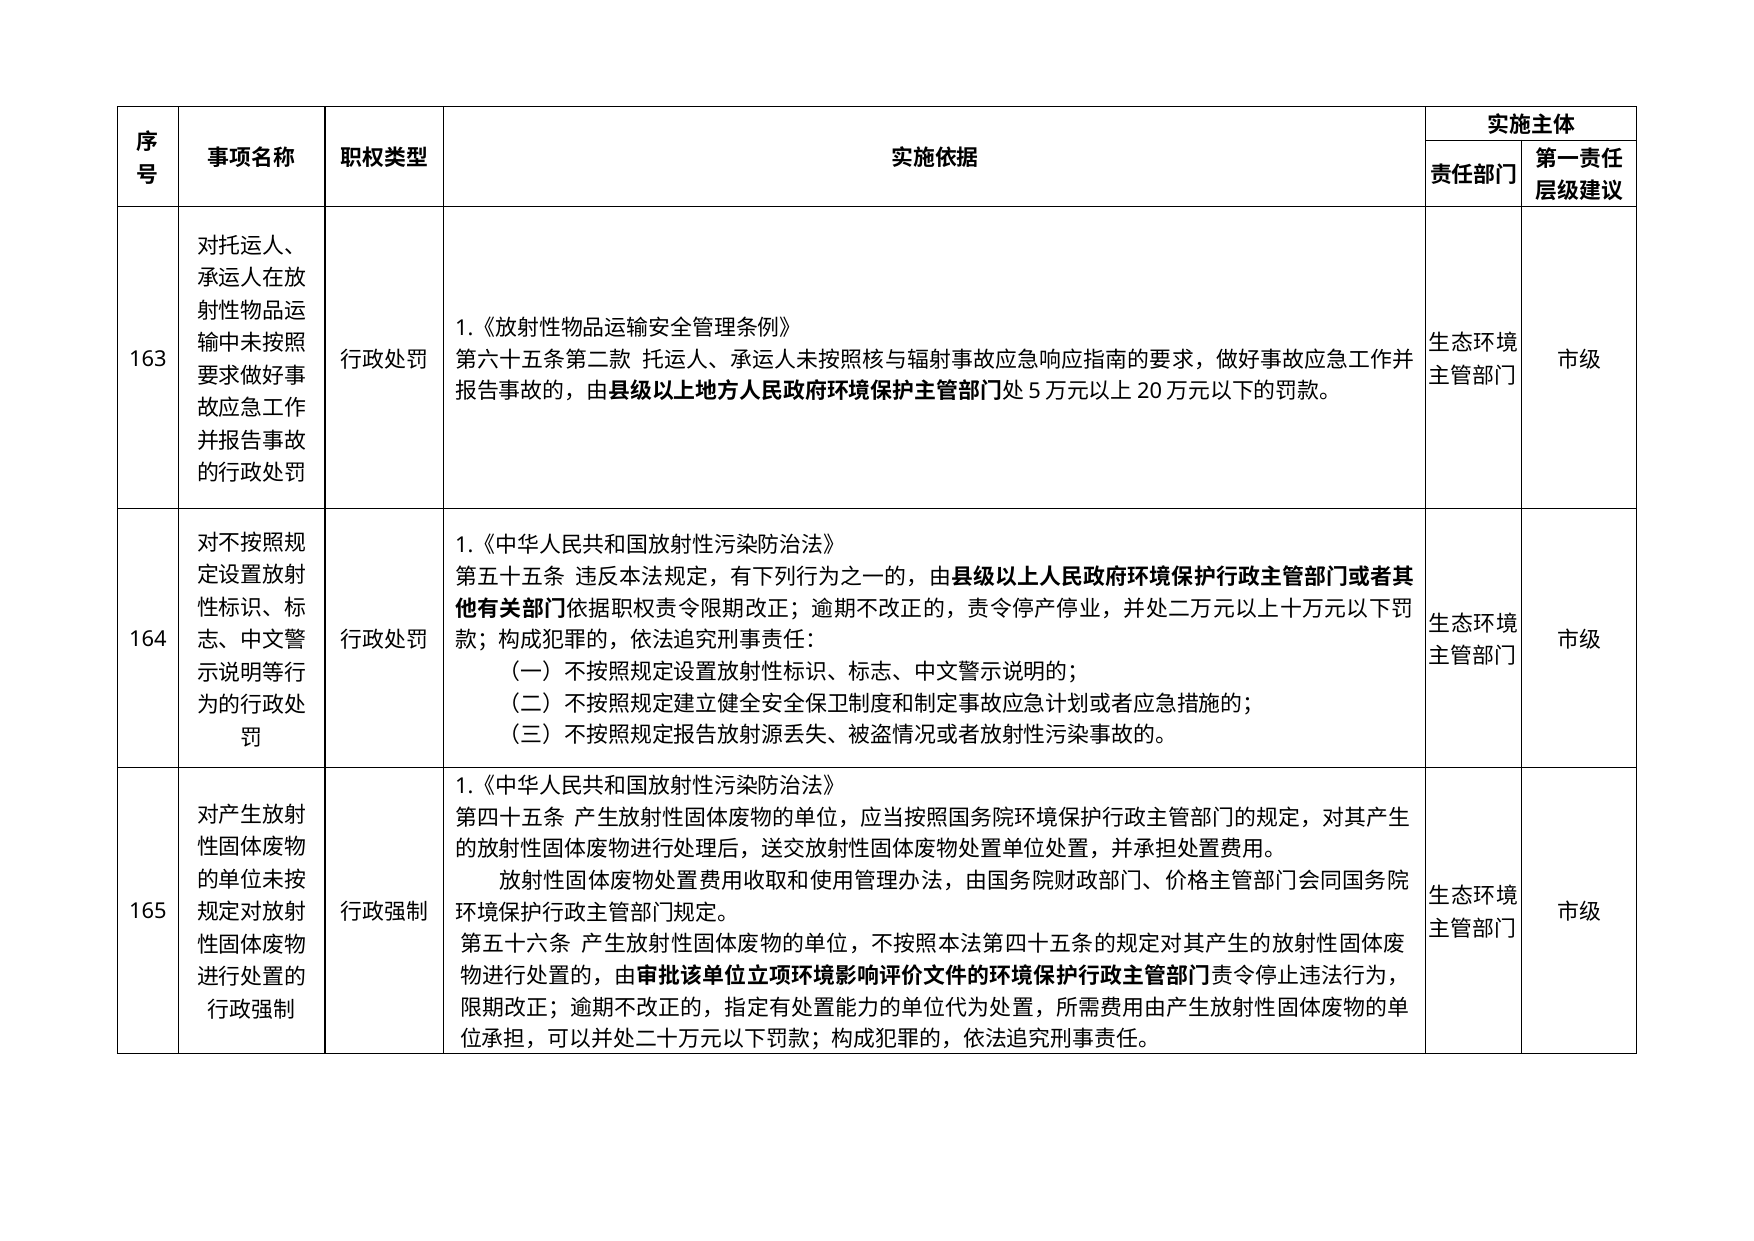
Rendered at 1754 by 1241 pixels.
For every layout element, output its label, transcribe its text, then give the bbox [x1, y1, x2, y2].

table_cell 责任部门 [1426, 141, 1521, 206]
table_header 序号 [118, 107, 178, 206]
table_cell 生态环境主管部门 [1426, 509, 1521, 767]
table_cell 市级 [1522, 509, 1636, 767]
table_cell 行政处罚 [326, 207, 443, 508]
table_cell 第一责任层级建议 [1522, 141, 1636, 206]
table_cell 市级 [1522, 768, 1636, 1053]
table_cell 对产生放射性固体废物的单位未按规定对放射性固体废物进行处置的行政强制 [179, 768, 324, 1053]
table_header 事项名称 [179, 107, 324, 206]
table_cell 对不按照规定设置放射性标识、标志、中文警示说明等行为的行政处罚 [179, 509, 324, 767]
table_header 职权类型 [326, 107, 443, 206]
table_cell 163 [118, 207, 178, 508]
table_cell 市级 [1522, 207, 1636, 508]
table_cell 生态环境主管部门 [1426, 207, 1521, 508]
table_cell 生态环境主管部门 [1426, 768, 1521, 1053]
table_cell 1.《放射性物品运输安全管理条例》 第六十五条第二款 托运人、承运人未按照核与辐射事故应急响应指南的要求，做好事故应急工作并报告事故的，由县级以上地方人民政府环境保护主管部门处5万元以上20万元以下的罚款。 [444, 207, 1425, 508]
table_cell 164 [118, 509, 178, 767]
table_cell 165 [118, 768, 178, 1053]
table_header 实施主体 [1426, 107, 1636, 139]
table_cell 行政强制 [326, 768, 443, 1053]
table_cell 1.《中华人民共和国放射性污染防治法》 第四十五条 产生放射性固体废物的单位，应当按照国务院环境保护行政主管部门的规定，对其产生的放射性固体废物进行处理后，送交放射性固体废物处置单位处置，并承担处置费用。 放射性固体废物处置费用收取和使用管理办法，由国务院财政部门、价格主管部门会同国务院环境保护行政主管部门规定。 第五十六条 产生放射性固体废物的单位，不按照本法第四十五条的规定对其产生的放射性固体废物进行处置的，由审批该单位立项环境影响评价文件的环境保护行政主管部门责令停止违法行为，限期改正；逾期不改正的，指定有处置能力的单位代为处置，所需费用由产生放射性固体废物的单位承担，可以并处二十万元以下罚款；构成犯罪的，依法追究刑事责任。 [444, 768, 1425, 1053]
table_cell 对托运人、承运人在放射性物品运输中未按照要求做好事故应急工作并报告事故的行政处罚 [179, 207, 324, 508]
table_cell 1.《中华人民共和国放射性污染防治法》 第五十五条 违反本法规定，有下列行为之一的，由县级以上人民政府环境保护行政主管部门或者其他有关部门依据职权责令限期改正；逾期不改正的，责令停产停业，并处二万元以上十万元以下罚款；构成犯罪的，依法追究刑事责任： （一）不按照规定设置放射性标识、标志、中文警示说明的； （二）不按照规定建立健全安全保卫制度和制定事故应急计划或者应急措施的； （三）不按照规定报告放射源丢失、被盗情况或者放射性污染事故的。 [444, 509, 1425, 767]
table_cell 行政处罚 [326, 509, 443, 767]
table_header 实施依据 [444, 107, 1425, 206]
